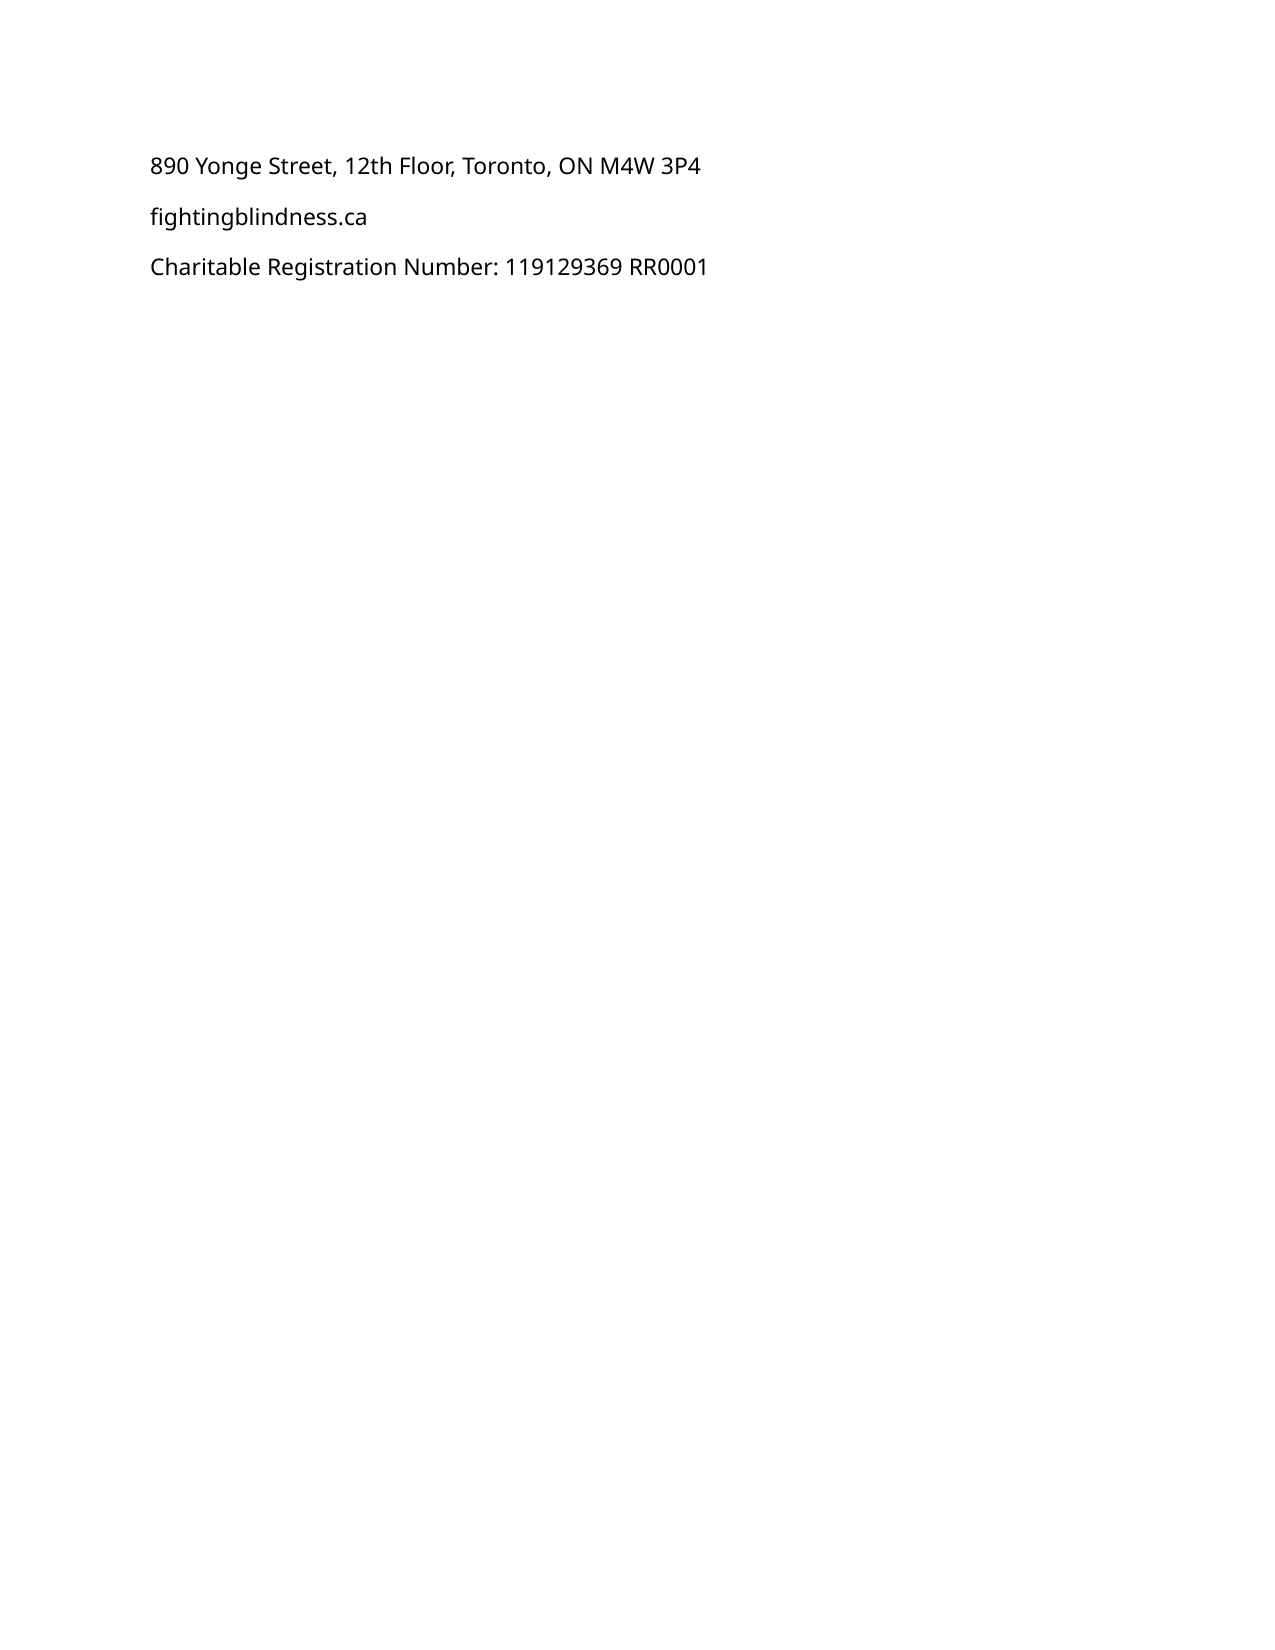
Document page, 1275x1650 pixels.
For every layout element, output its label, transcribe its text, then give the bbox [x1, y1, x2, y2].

text fightingblindness.ca [150, 200, 1125, 232]
text 890 Yonge Street, 12th Floor, Toronto, ON M4W 3P4 [150, 150, 1125, 181]
text Charitable Registration Number: 119129369 RR0001 [150, 251, 1125, 282]
